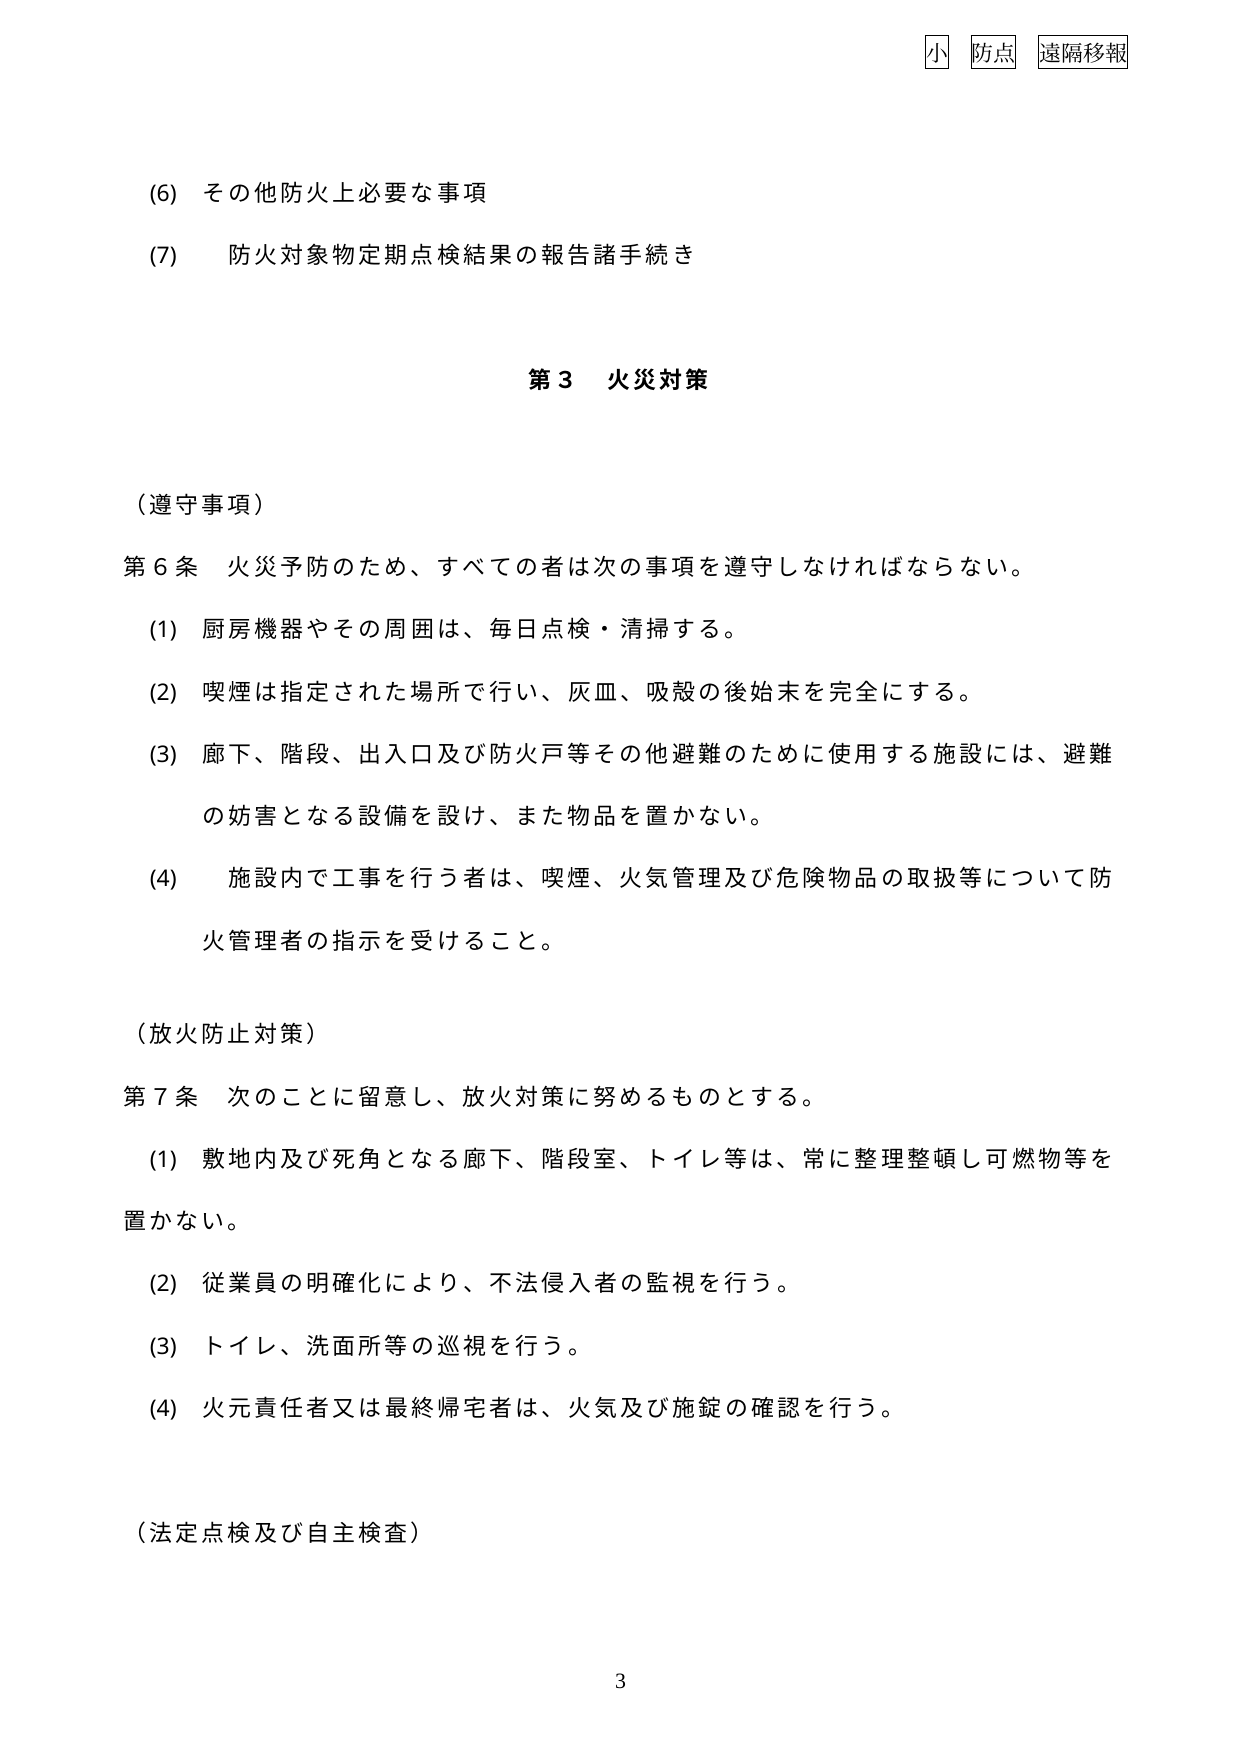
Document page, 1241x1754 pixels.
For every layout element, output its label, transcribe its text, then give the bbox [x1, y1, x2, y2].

text （遵守事項） [123, 472, 1117, 534]
text (4) 火元責任者又は最終帰宅者は、火気及び施錠の確認を行う。 [123, 1375, 1117, 1438]
text (2) 従業員の明確化により、不法侵入者の監視を行う。 [123, 1251, 1117, 1313]
text (7) 防火対象物定期点検結果の報告諸手続き [123, 223, 1117, 285]
text 第６条 火災予防のため、すべての者は次の事項を遵守しなければならない。 [123, 534, 1117, 597]
text （放火防止対策） [123, 1002, 1117, 1064]
text (1) 厨房機器やその周囲は、毎日点検・清掃する。 [123, 597, 1117, 659]
text (6) その他防火上必要な事項 [123, 161, 1117, 223]
text （法定点検及び自主検査） [123, 1500, 1117, 1562]
text 第３ 火災対策 [123, 347, 1117, 410]
text (4) 施設内で工事を行う者は、喫煙、火気管理及び危険物品の取扱等について防火管理者の指示を受けること。 [147, 846, 1117, 970]
text 第７条 次のことに留意し、放火対策に努めるものとする。 [123, 1064, 1117, 1126]
text (3) 廊下、階段、出入口及び防火戸等その他避難のために使用する施設には、避難の妨害となる設備を設け、また物品を置かない。 [123, 721, 1117, 846]
text (2) 喫煙は指定された場所で行い、灰皿、吸殻の後始末を完全にする。 [123, 659, 1117, 721]
text (3) トイレ、洗面所等の巡視を行う。 [123, 1313, 1117, 1375]
text (1) 敷地内及び死角となる廊下、階段室、トイレ等は、常に整理整頓し可燃物等を置かない。 [123, 1126, 1117, 1251]
